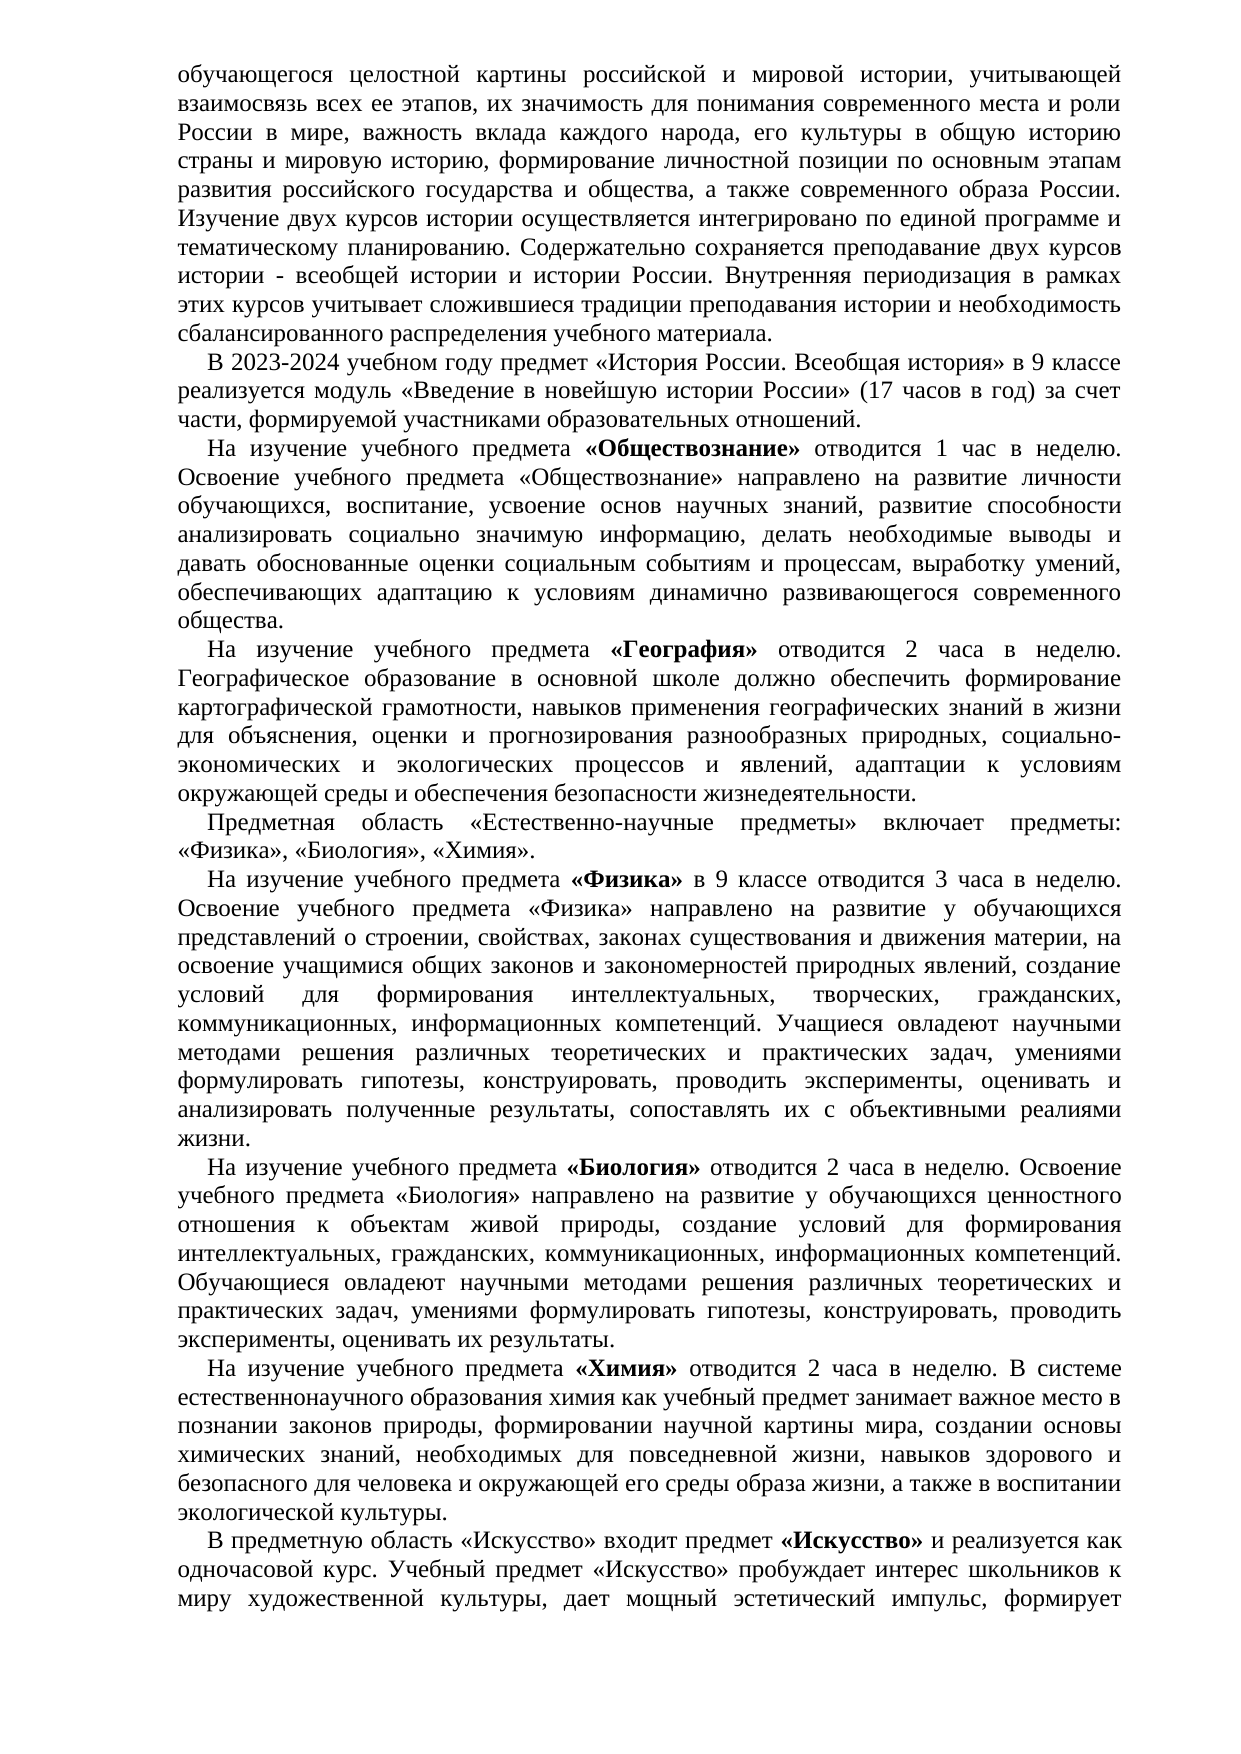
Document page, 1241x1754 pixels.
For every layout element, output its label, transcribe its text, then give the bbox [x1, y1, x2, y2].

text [177, 59, 1122, 347]
text В 2023-2024 учебном году предмет «История России. Всеобщая история» в 9 классе реализуется модуль «Введение в новейшую истории России» (17 часов в год) за счет части, формируемой участниками образовательных отношений. [177, 347, 1122, 433]
text На изучение учебного предмета «Обществознание» отводится 1 час в неделю. Освоение учебного предмета «Обществознание» направлено на развитие личности обучающихся, воспитание, усвоение основ научных знаний, развитие способности анализировать социально значимую информацию, делать необходимые выводы и давать обоснованные оценки социальным событиям и процессам, выработку умений, обеспечивающих адаптацию к условиям динамично развивающегося современного общества. [177, 433, 1122, 634]
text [177, 1525, 1122, 1612]
text На изучение учебного предмета «Физика» в 9 классе отводится 3 часа в неделю. Освоение учебного предмета «Физика» направлено на развитие у обучающихся представлений о строении, свойствах, законах существования и движения материи, на освоение учащимися общих законов и закономерностей природных явлений, создание условий для формирования интеллектуальных, творческих, гражданских, коммуникационных, информационных компетенций. Учащиеся овладеют научными методами решения различных теоретических и практических задач, умениями формулировать гипотезы, конструировать, проводить эксперименты, оценивать и анализировать полученные результаты, сопоставлять их с объективными реалиями жизни. [177, 864, 1122, 1152]
text На изучение учебного предмета «География» отводится 2 часа в неделю. Географическое образование в основной школе должно обеспечить формирование картографической грамотности, навыков применения географических знаний в жизни для объяснения, оценки и прогнозирования разнообразных природных, социально-экономических и экологических процессов и явлений, адаптации к условиям окружающей среды и обеспечения безопасности жизнедеятельности. [177, 634, 1122, 807]
text Предметная область «Естественно-научные предметы» включает предметы: «Физика», «Биология», «Химия». [177, 807, 1122, 864]
text На изучение учебного предмета «Химия» отводится 2 часа в неделю. В системе естественнонаучного образования химия как учебный предмет занимает важное место в познании законов природы, формировании научной картины мира, создании основы химических знаний, необходимых для повседневной жизни, навыков здорового и безопасного для человека и окружающей его среды образа жизни, а также в воспитании экологической культуры. [177, 1353, 1122, 1525]
text На изучение учебного предмета «Биология» отводится 2 часа в неделю. Освоение учебного предмета «Биология» направлено на развитие у обучающихся ценностного отношения к объектам живой природы, создание условий для формирования интеллектуальных, гражданских, коммуникационных, информационных компетенций. Обучающиеся овладеют научными методами решения различных теоретических и практических задач, умениями формулировать гипотезы, конструировать, проводить эксперименты, оценивать их результаты. [177, 1152, 1122, 1353]
